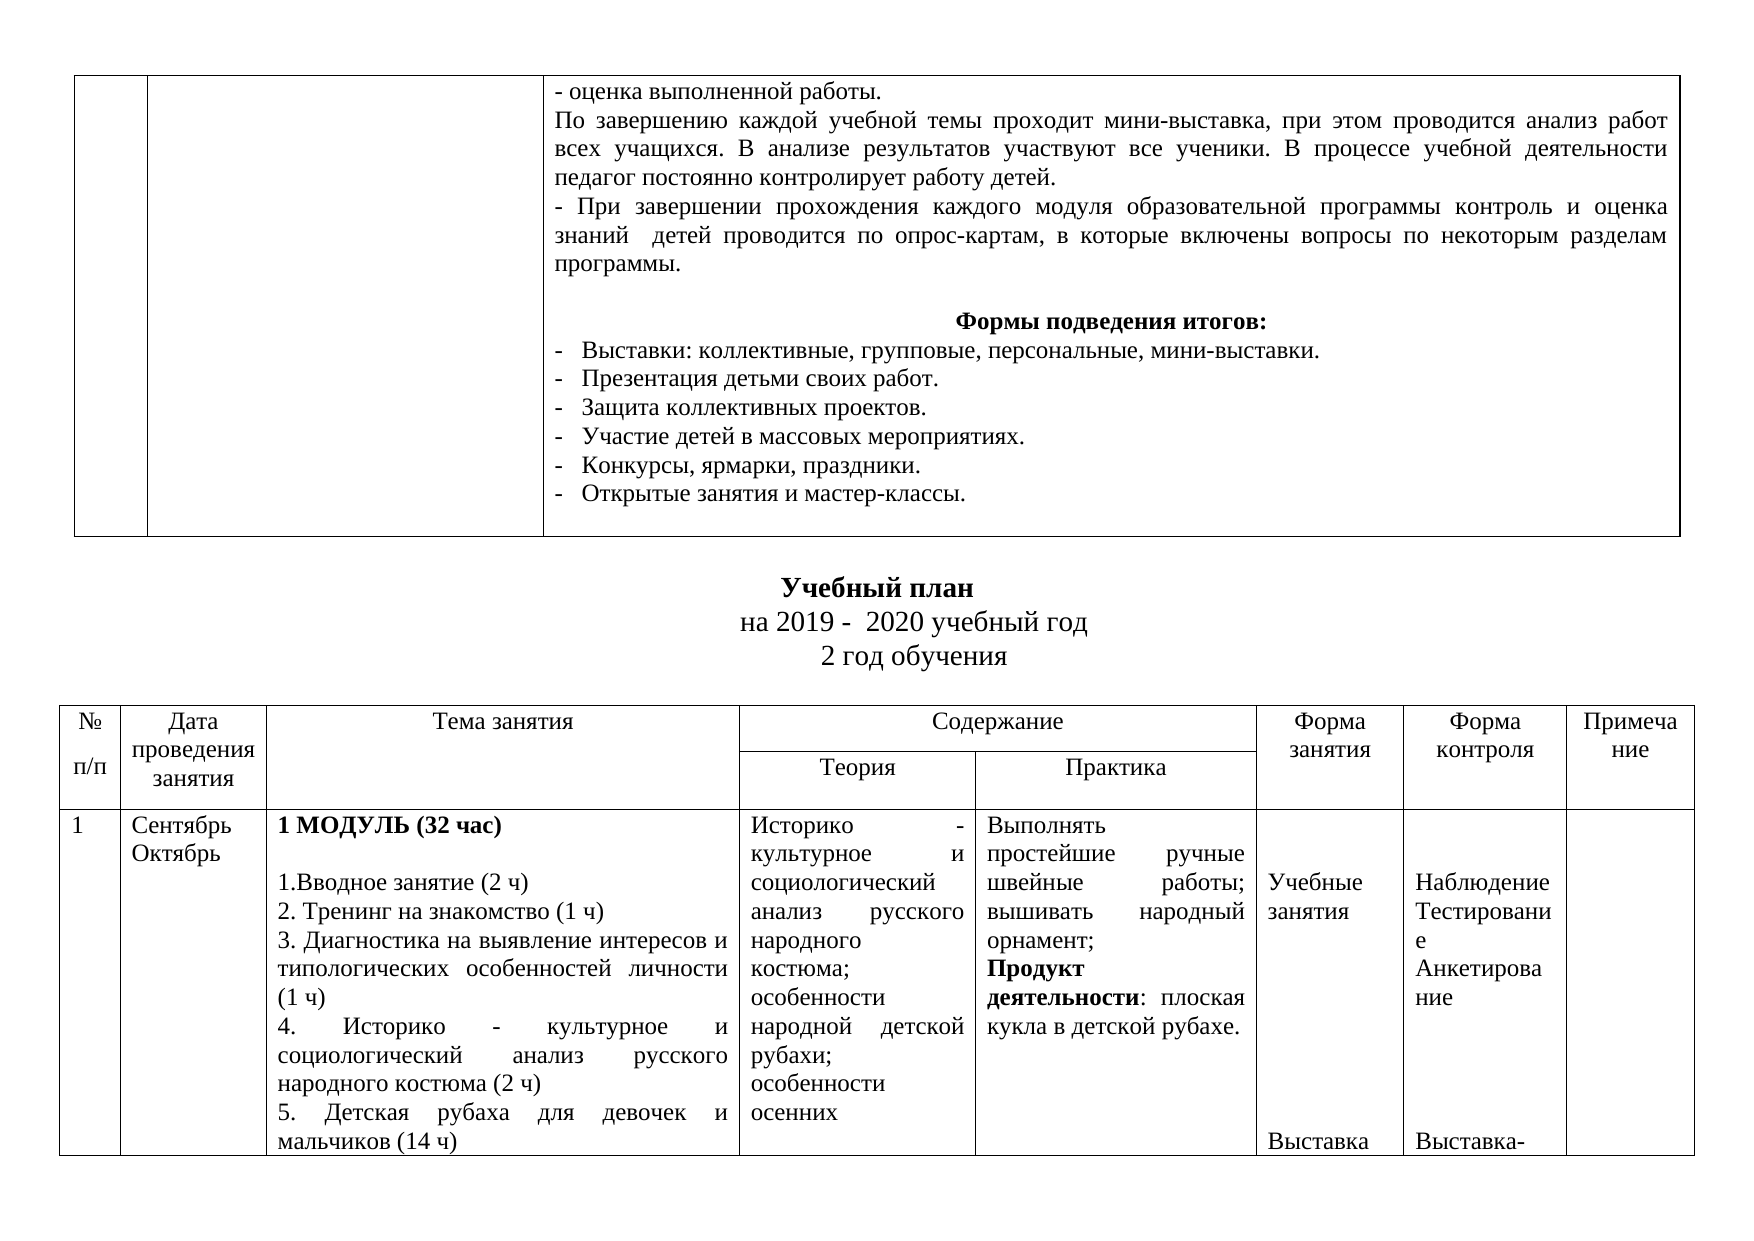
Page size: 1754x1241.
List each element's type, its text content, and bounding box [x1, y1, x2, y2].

table_cell [75, 76, 147, 536]
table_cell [544, 76, 1679, 536]
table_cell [267, 810, 739, 1155]
table_cell 1 [60, 810, 120, 1155]
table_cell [740, 810, 975, 1155]
text на 2019 - 2020 учебный год [75, 604, 1679, 638]
table_header Тема занятия [267, 706, 739, 809]
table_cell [1404, 810, 1566, 1155]
table_cell Сентябрь Октябрь [121, 810, 266, 1155]
text Учебный план [75, 571, 1679, 604]
table_header Форма занятия [1257, 706, 1403, 809]
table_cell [976, 810, 1256, 1155]
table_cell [148, 76, 543, 536]
table_header Форма контроля [1404, 706, 1566, 809]
table_cell [1567, 810, 1694, 1155]
table_header № п/п [60, 706, 120, 809]
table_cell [1257, 810, 1403, 1155]
text 2 год обучения [75, 638, 1679, 671]
table_header Содержание [740, 706, 1256, 751]
table_cell Теория [740, 752, 975, 809]
table_header Дата проведения занятия [121, 706, 266, 809]
table_header Примечание [1567, 706, 1694, 809]
table_cell Практика [976, 752, 1256, 809]
